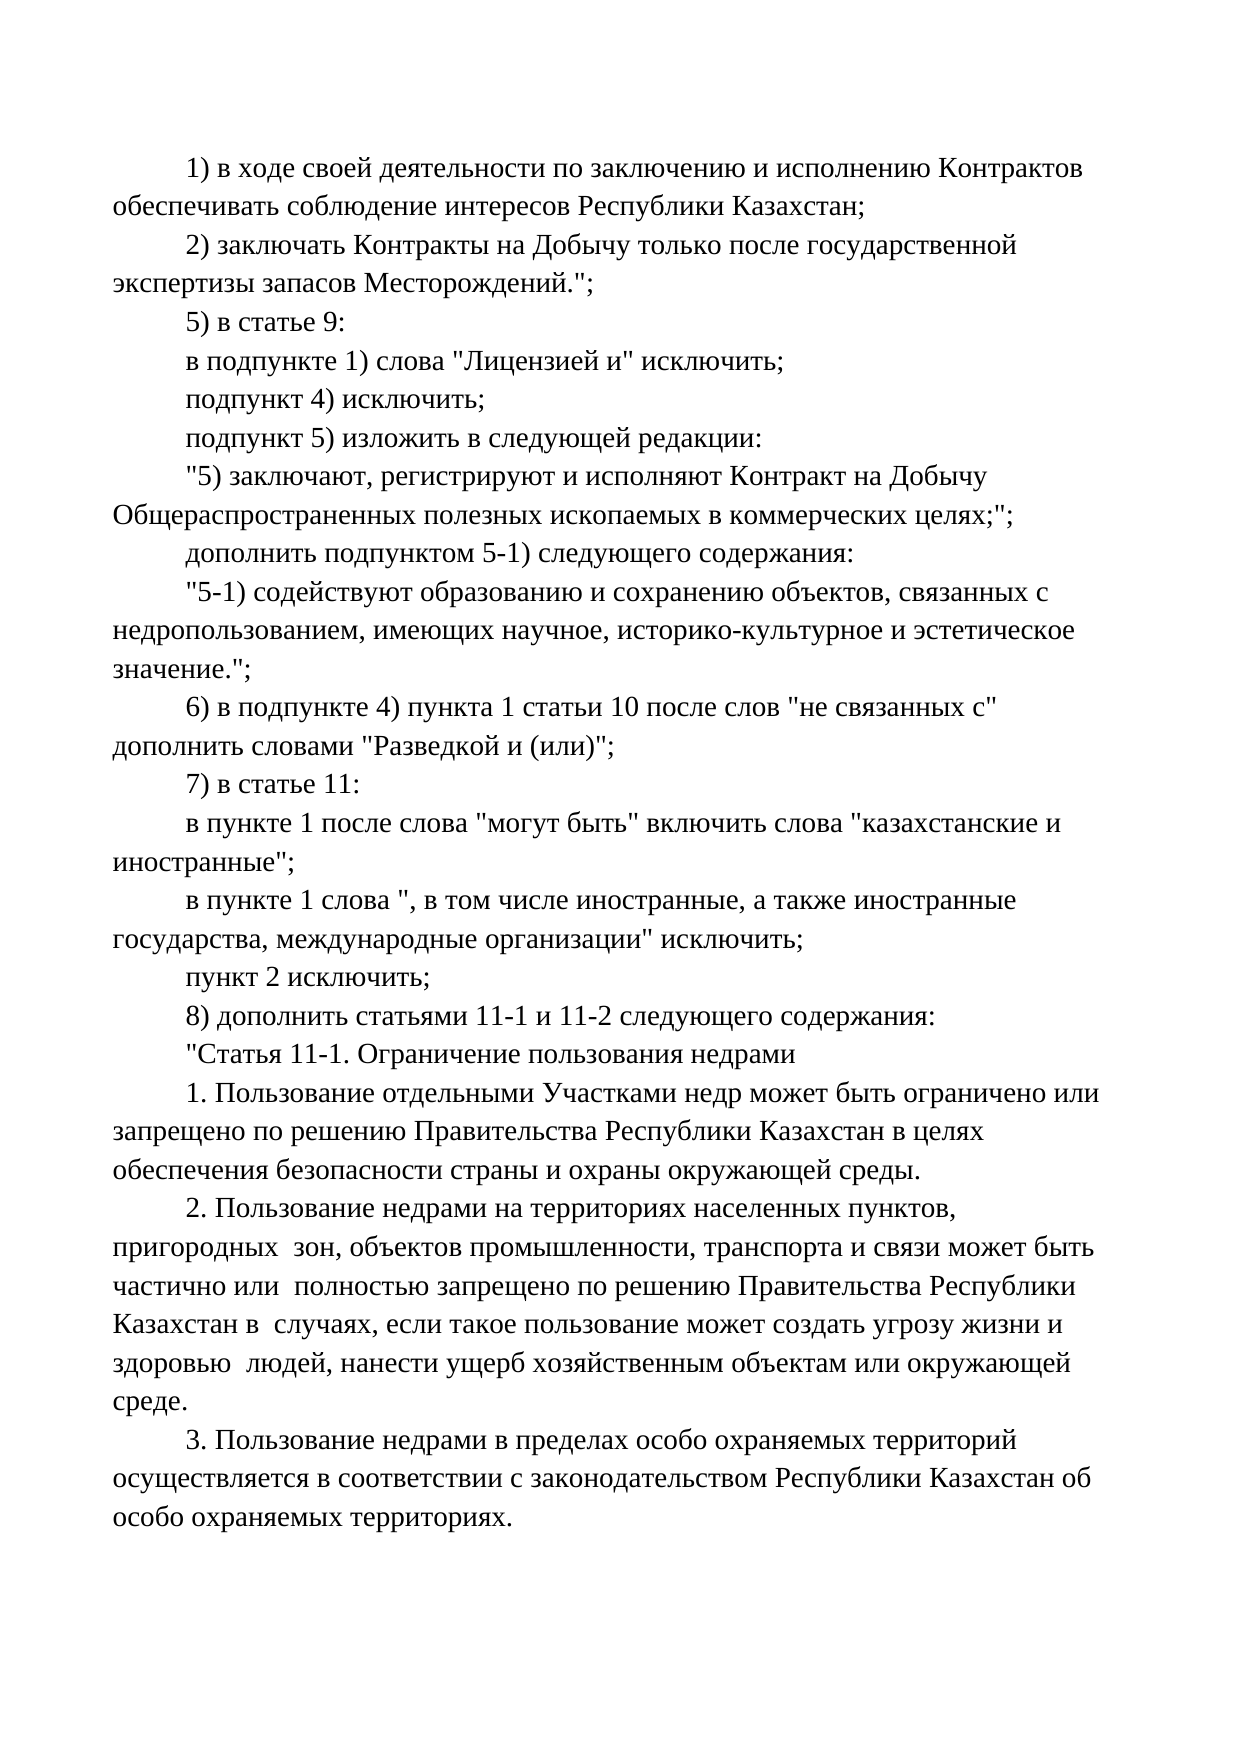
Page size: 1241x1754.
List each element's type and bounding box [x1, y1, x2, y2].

text [112, 150, 1128, 1571]
